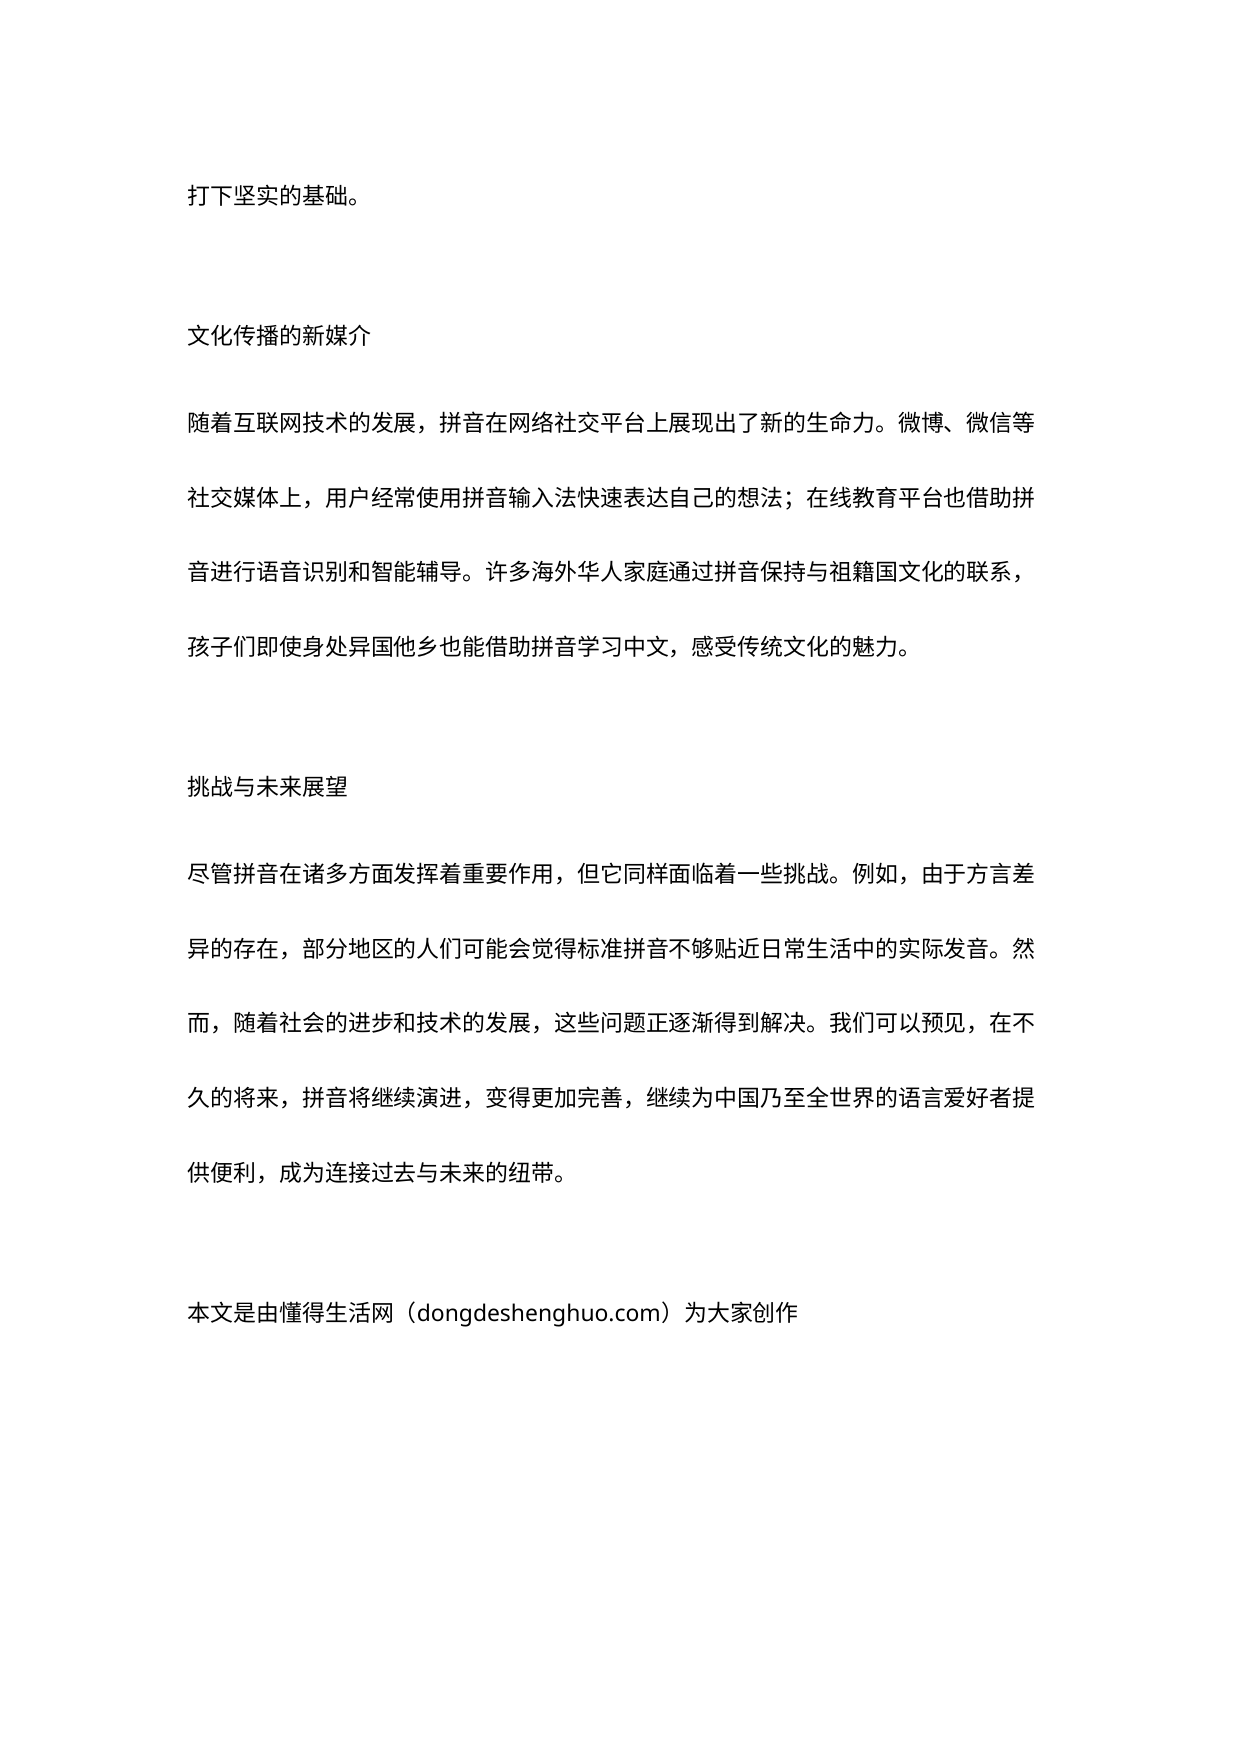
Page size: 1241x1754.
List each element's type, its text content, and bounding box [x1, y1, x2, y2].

text 随着互联网技术的发展，拼音在网络社交平台上展现出了新的生命力。微博、微信等社交媒体上，用户经常使用拼音输入法快速表达自己的想法；在线教育平台也借助拼音进行语音识别和智能辅导。许多海外华人家庭通过拼音保持与祖籍国文化的联系，孩子们即使身处异国他乡也能借助拼音学习中文，感受传统文化的魅力。 [187, 389, 1053, 678]
text 文化传播的新媒介 [187, 302, 1053, 367]
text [187, 162, 1053, 227]
text 挑战与未来展望 [187, 753, 1053, 818]
text 本文是由懂得生活网（dongdeshenghuo.com）为大家创作 [187, 1279, 1053, 1344]
text 尽管拼音在诸多方面发挥着重要作用，但它同样面临着一些挑战。例如，由于方言差异的存在，部分地区的人们可能会觉得标准拼音不够贴近日常生活中的实际发音。然而，随着社会的进步和技术的发展，这些问题正逐渐得到解决。我们可以预见，在不久的将来，拼音将继续演进，变得更加完善，继续为中国乃至全世界的语言爱好者提供便利，成为连接过去与未来的纽带。 [187, 840, 1053, 1204]
